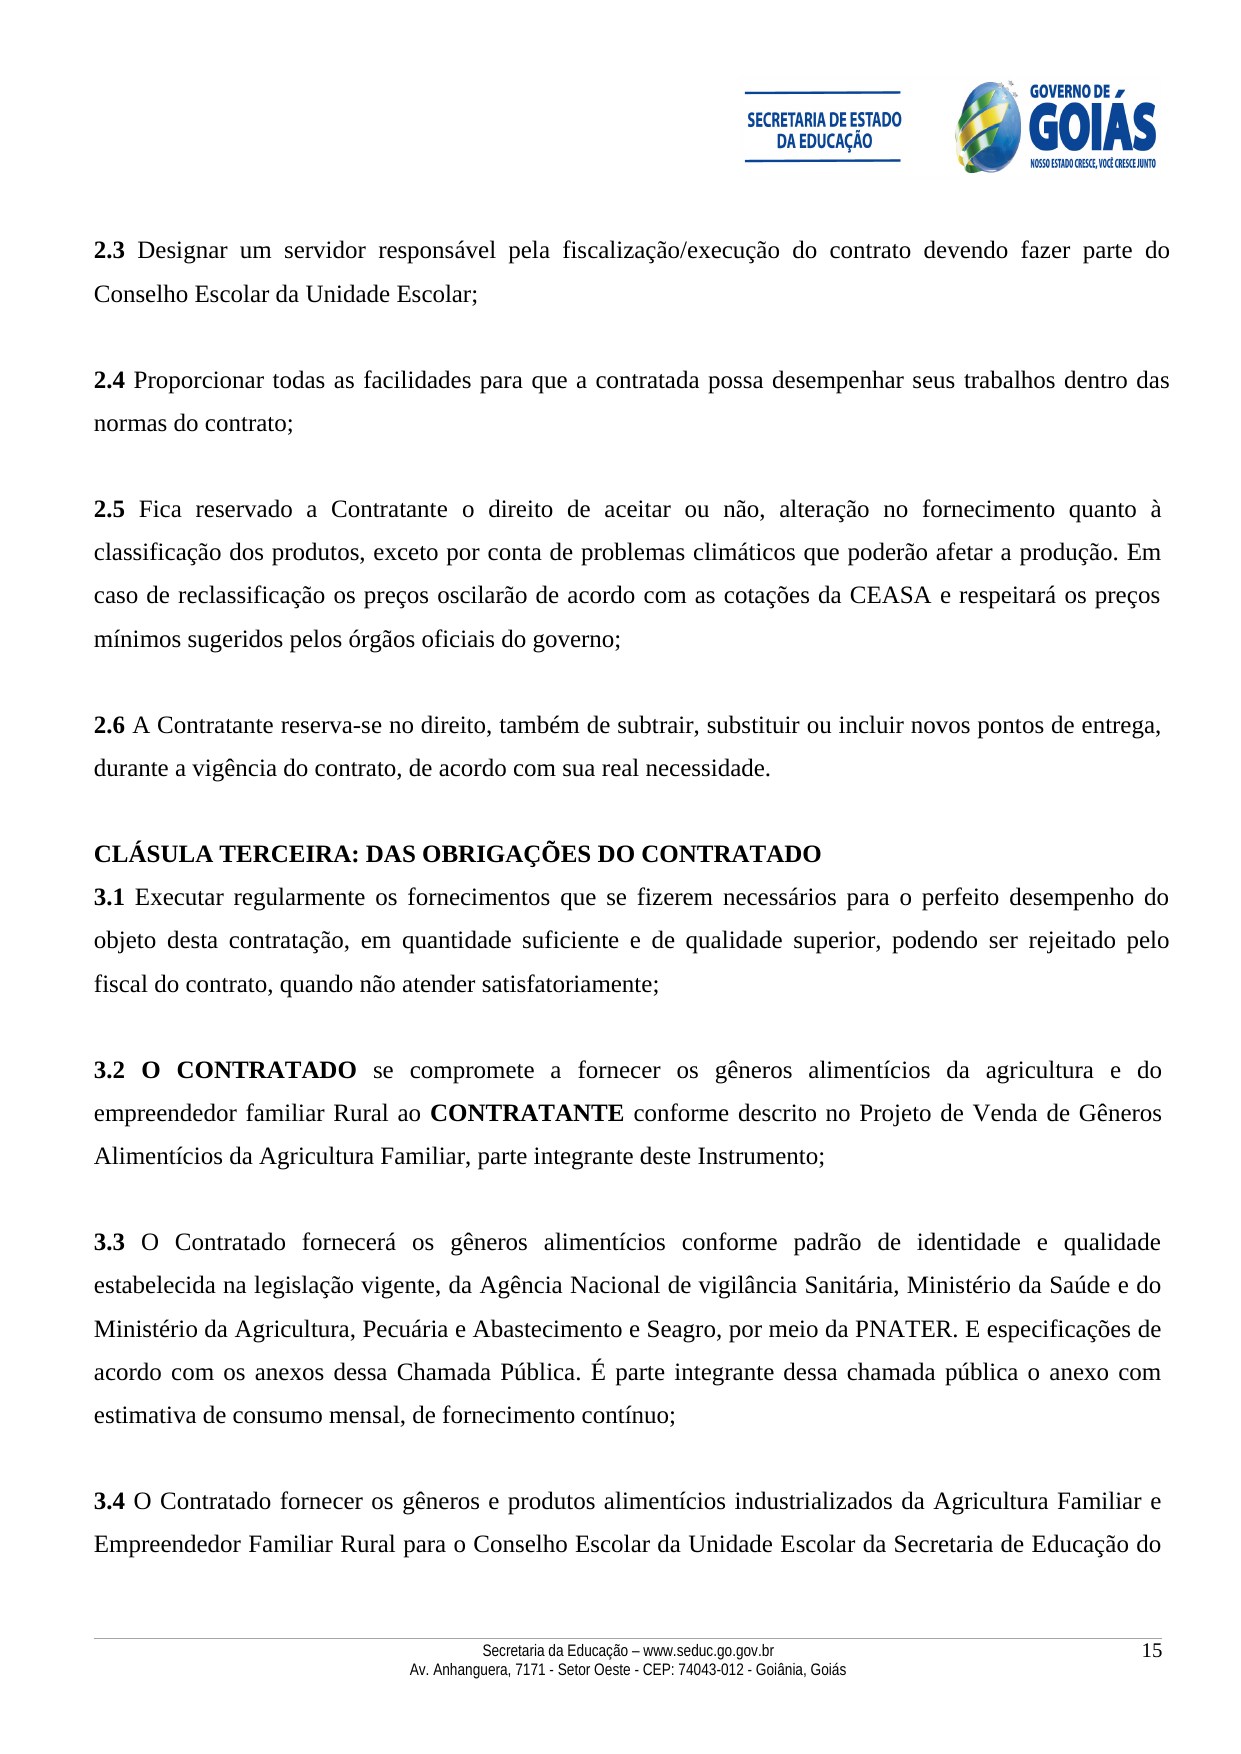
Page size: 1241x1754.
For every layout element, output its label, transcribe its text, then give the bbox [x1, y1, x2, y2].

text 2.4 Proporcionar todas as facilidades para que a contratada possa desempenhar seus trabalhos dentro das normas do contrato; [94, 365, 1171, 437]
text 2.3 Designar um servidor responsável pela fiscalização/execução do contrato devendo fazer parte do Conselho Escolar da Unidade Escolar; [94, 236, 1171, 307]
picture [739, 75, 1163, 179]
text Contratante reserva-se no direito, também de subtrair, substituir ou incluir novos pontos de entrega, durante a vigência do contrato, de acordo com sua real necessidade. [94, 710, 1162, 782]
text CLÁSULA TERCEIRA: DAS OBRIGAÇÕES DO CONTRATADO [94, 839, 1162, 868]
text 3.3 O Contratado fornecerá os gêneros alimentícios conforme padrão de identidade e qualidade estabelecida na legislação vigente, da Agência Nacional de vigilância Sanitária, Ministério da Saúde e do Ministério da Agricultura, Pecuária e Abastecimento e Seagro, por meio da PNATER. E especificações de acordo com os anexos dessa Chamada Pública. É parte integrante dessa chamada pública o anexo com estimativa de consumo mensal, de fornecimento contínuo; [94, 1227, 1162, 1429]
text 2.5 Fica reservado a Contratante o direito de aceitar ou não, alteração no fornecimento quanto à classificação dos produtos, exceto por conta de problemas climáticos que poderão afetar a produção. Em caso de reclassificação os preços oscilarão de acordo com as cotações da CEASA e respeitará os preços mínimos sugeridos pelos órgãos oficiais do governo; [94, 494, 1162, 652]
text 3.1 Executar regularmente os fornecimentos que se fizerem necessários para o perfeito desempenho do objeto desta contratação, em quantidade suficiente e de qualidade superior, podendo ser rejeitado pelo fiscal do contrato, quando não atender satisfatoriamente; [94, 882, 1171, 997]
text 3.2 O CONTRATADO se compromete a fornecer os gêneros alimentícios da agricultura e do empreendedor familiar Rural ao CONTRATANTE conforme descrito no Projeto de Venda de Gêneros Alimentícios da Agricultura Familiar, parte integrante deste Instrumento; [94, 1055, 1162, 1170]
